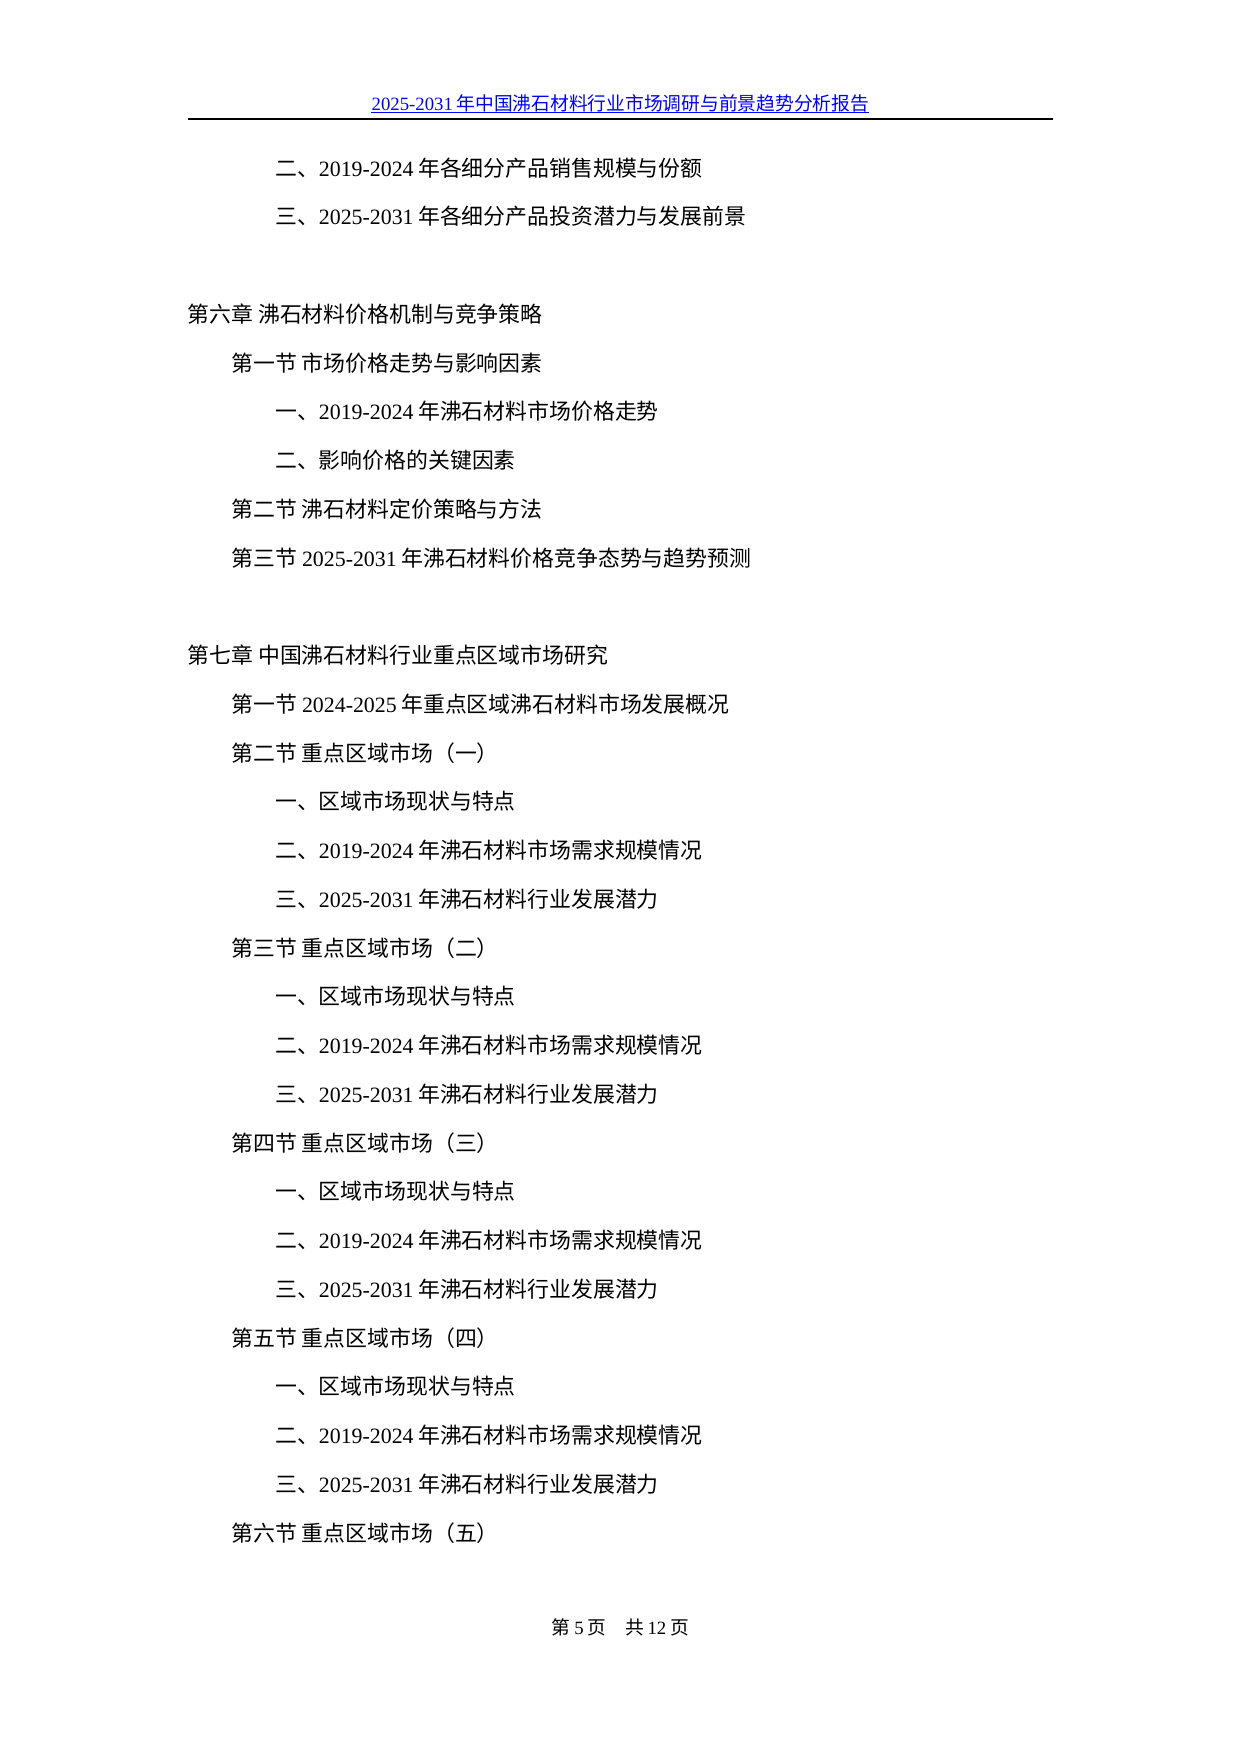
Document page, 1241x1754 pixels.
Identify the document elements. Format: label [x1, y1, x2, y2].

text [187, 150, 1053, 1548]
